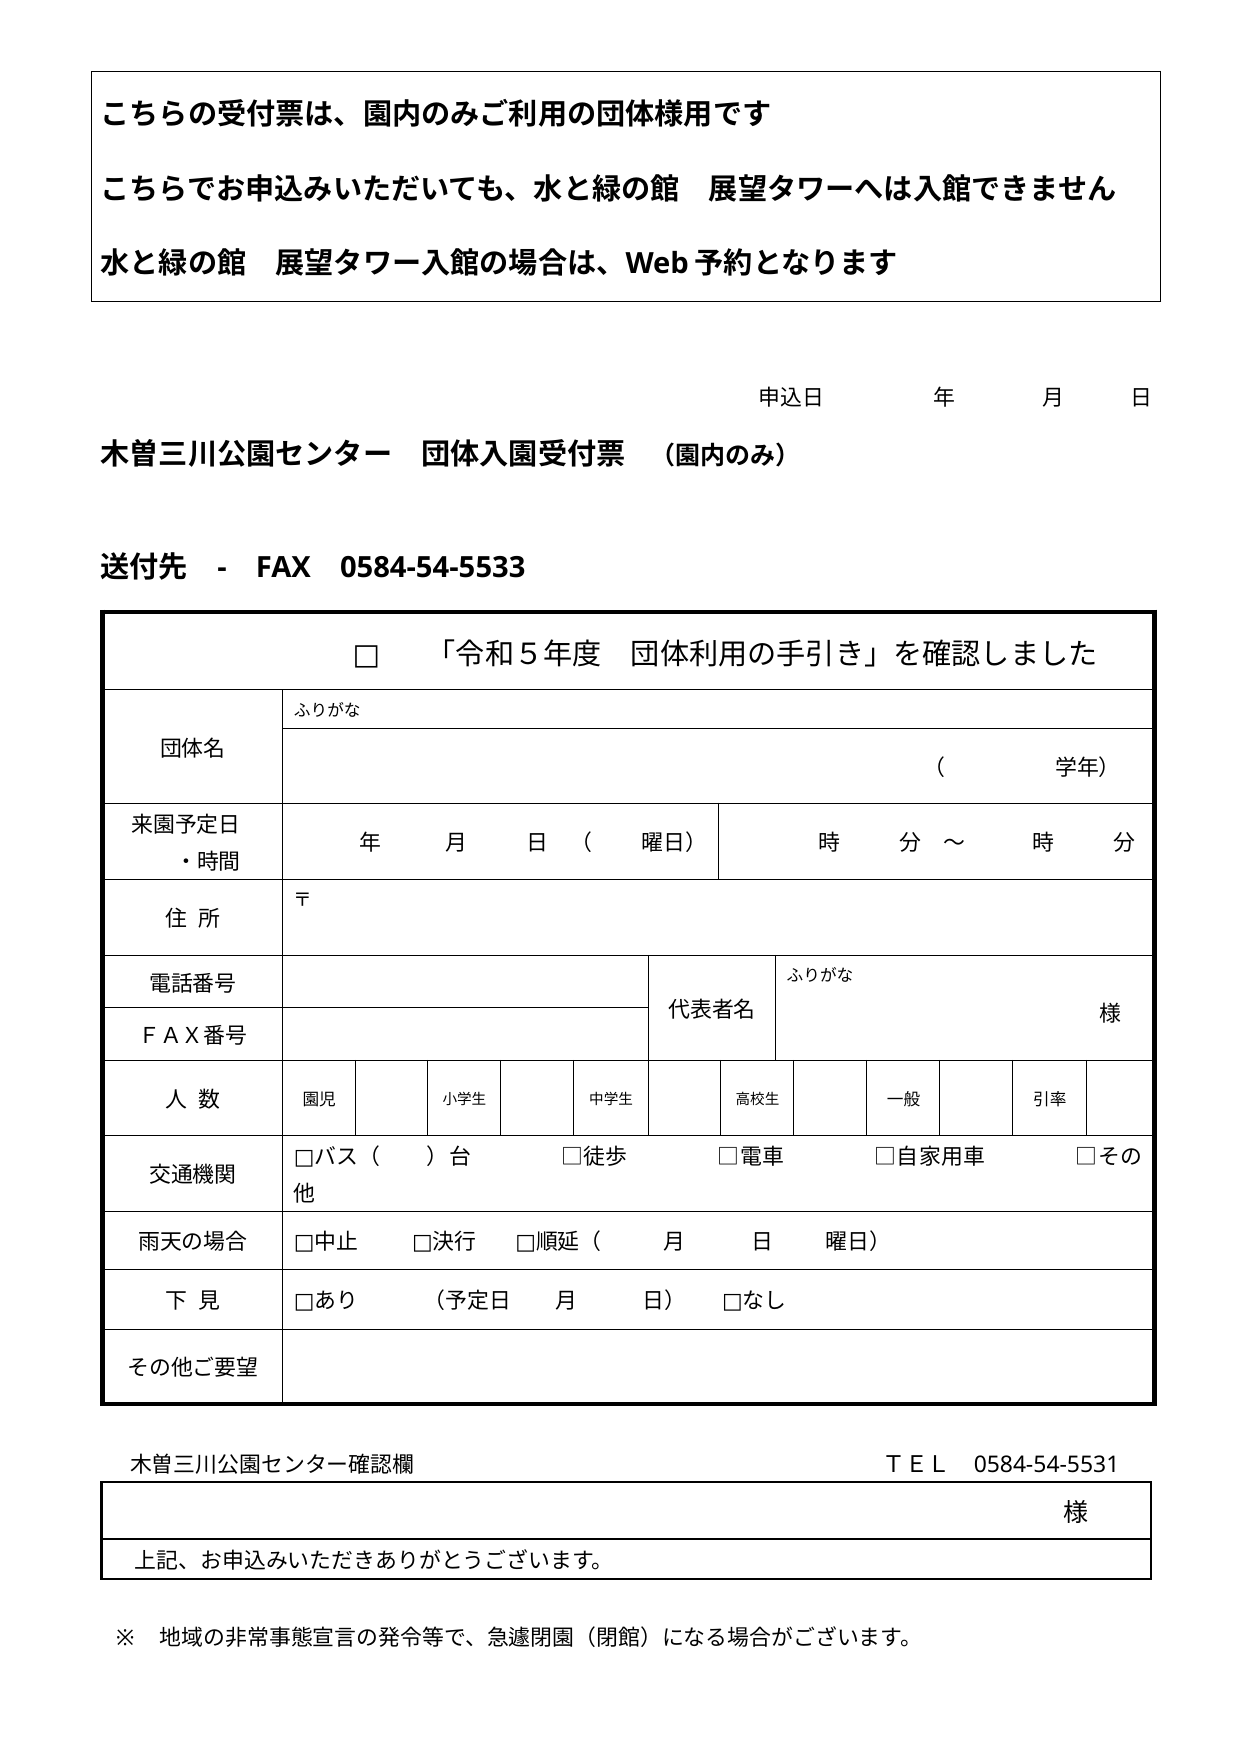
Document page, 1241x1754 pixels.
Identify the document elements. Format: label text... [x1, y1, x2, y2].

table_cell 年 月 日 （ 曜日） [283, 804, 718, 879]
table_cell [283, 1330, 1152, 1402]
table_cell [649, 1061, 720, 1135]
table_cell 引率 [1013, 1061, 1086, 1135]
table_cell 住所 [105, 880, 282, 955]
table_cell 中学生 [574, 1061, 648, 1135]
text 水と緑の館 展望タワー入館の場合は、Web予約となります [92, 221, 1160, 301]
table_cell ふりがな [283, 690, 1152, 728]
table_cell その他ご要望 [105, 1330, 282, 1402]
table_cell ふりがな 様 [776, 956, 1152, 1060]
table_cell [1087, 1061, 1152, 1135]
table_cell 時 分 ～ 時 分 [719, 804, 1152, 879]
table_cell 〒 [283, 880, 1152, 955]
table_cell □あり （予定日 月 日） □なし [283, 1270, 1152, 1329]
text 申込日 年 月 日 [100, 377, 1152, 414]
table_header 様 [103, 1483, 1150, 1538]
table_cell 来園予定日 ・時間 [105, 804, 282, 879]
table_cell 上記、お申込みいただきありがとうございます。 [103, 1540, 1150, 1578]
table_cell 一般 [867, 1061, 939, 1135]
text 送付先 - FAX 0584-54-5533 [100, 527, 1152, 602]
text こちらでお申込みいただいても、水と緑の館 展望タワーへは入館できません [100, 149, 1152, 221]
table_cell 雨天の場合 [105, 1212, 282, 1269]
table_cell 電話番号 [105, 956, 282, 1007]
table_cell □中止 □決行 □順延（ 月 日 曜日） [283, 1212, 1152, 1269]
list 地域の非常事態宣言の発令等で、急遽閉園（閉館）になる場合がございます。 [116, 1617, 1152, 1655]
table_cell 下見 [105, 1270, 282, 1329]
table_cell [794, 1061, 866, 1135]
table_cell [501, 1061, 573, 1135]
text 木曽三川公園センター確認欄 ＴＥＬ 0584-54-5531 [130, 1444, 1152, 1481]
table_cell 交通機関 [105, 1136, 282, 1211]
table_cell 代表者名 [649, 956, 775, 1060]
table_cell [356, 1061, 427, 1135]
table_cell [940, 1061, 1012, 1135]
table_cell 高校生 [721, 1061, 793, 1135]
table_cell 団体名 [105, 690, 282, 803]
table_header 「令和５年度 団体利用の手引き」を確認しました [105, 614, 1152, 689]
text こちらの受付票は、園内のみご利用の団体様用です [92, 72, 1160, 149]
text 木曽三川公園センター 団体入園受付票 （園内のみ） [100, 414, 1152, 489]
table_cell 小学生 [428, 1061, 500, 1135]
table_cell ＦＡＸ番号 [105, 1008, 282, 1060]
table_cell [283, 1008, 648, 1060]
table_cell （ 学年） [283, 729, 1152, 803]
table_cell [283, 956, 648, 1007]
table_cell 園児 [283, 1061, 355, 1135]
table_cell 人数 [105, 1061, 282, 1135]
table_cell □バス（ ）台 □徒歩 □電車 □自家用車 □その他 [283, 1136, 1152, 1211]
